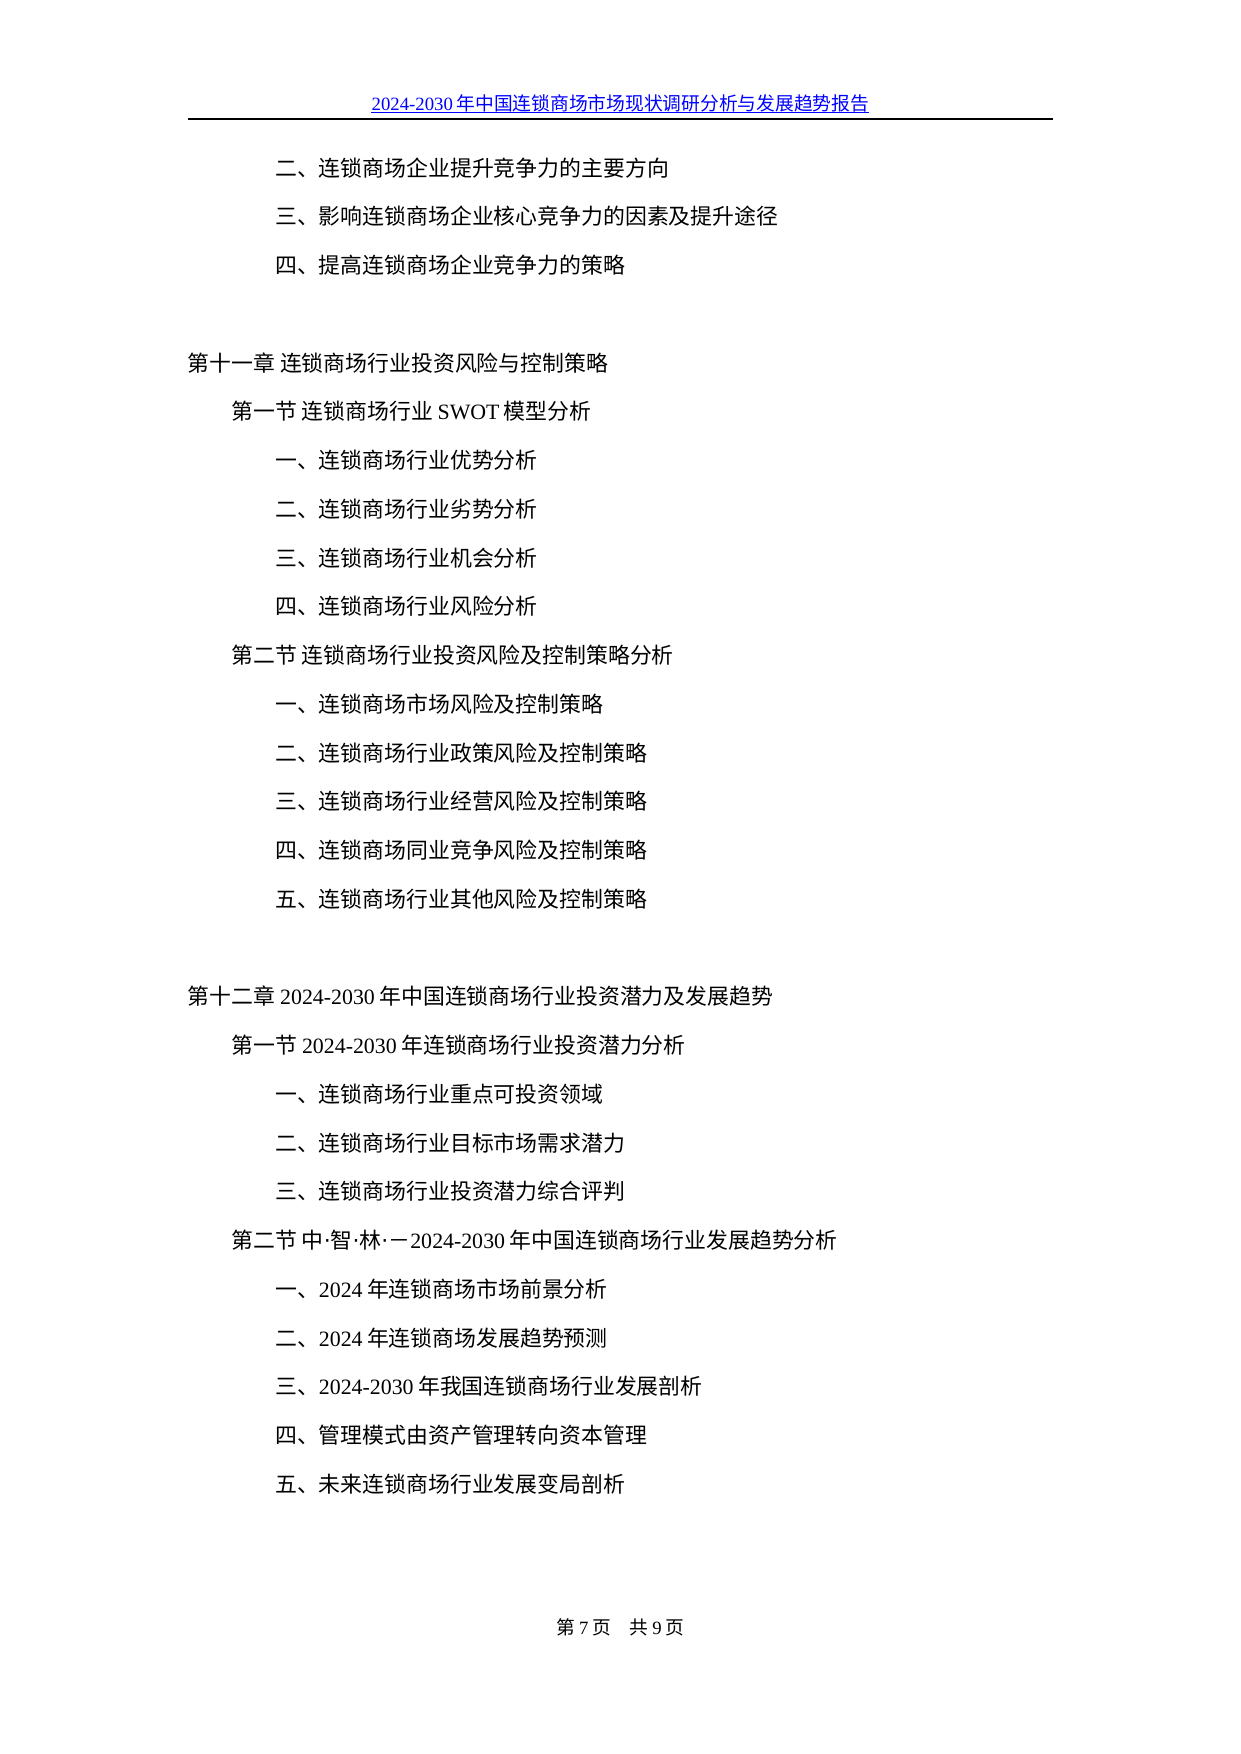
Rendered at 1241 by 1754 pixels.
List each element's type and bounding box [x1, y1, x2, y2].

text [187, 150, 1053, 1499]
